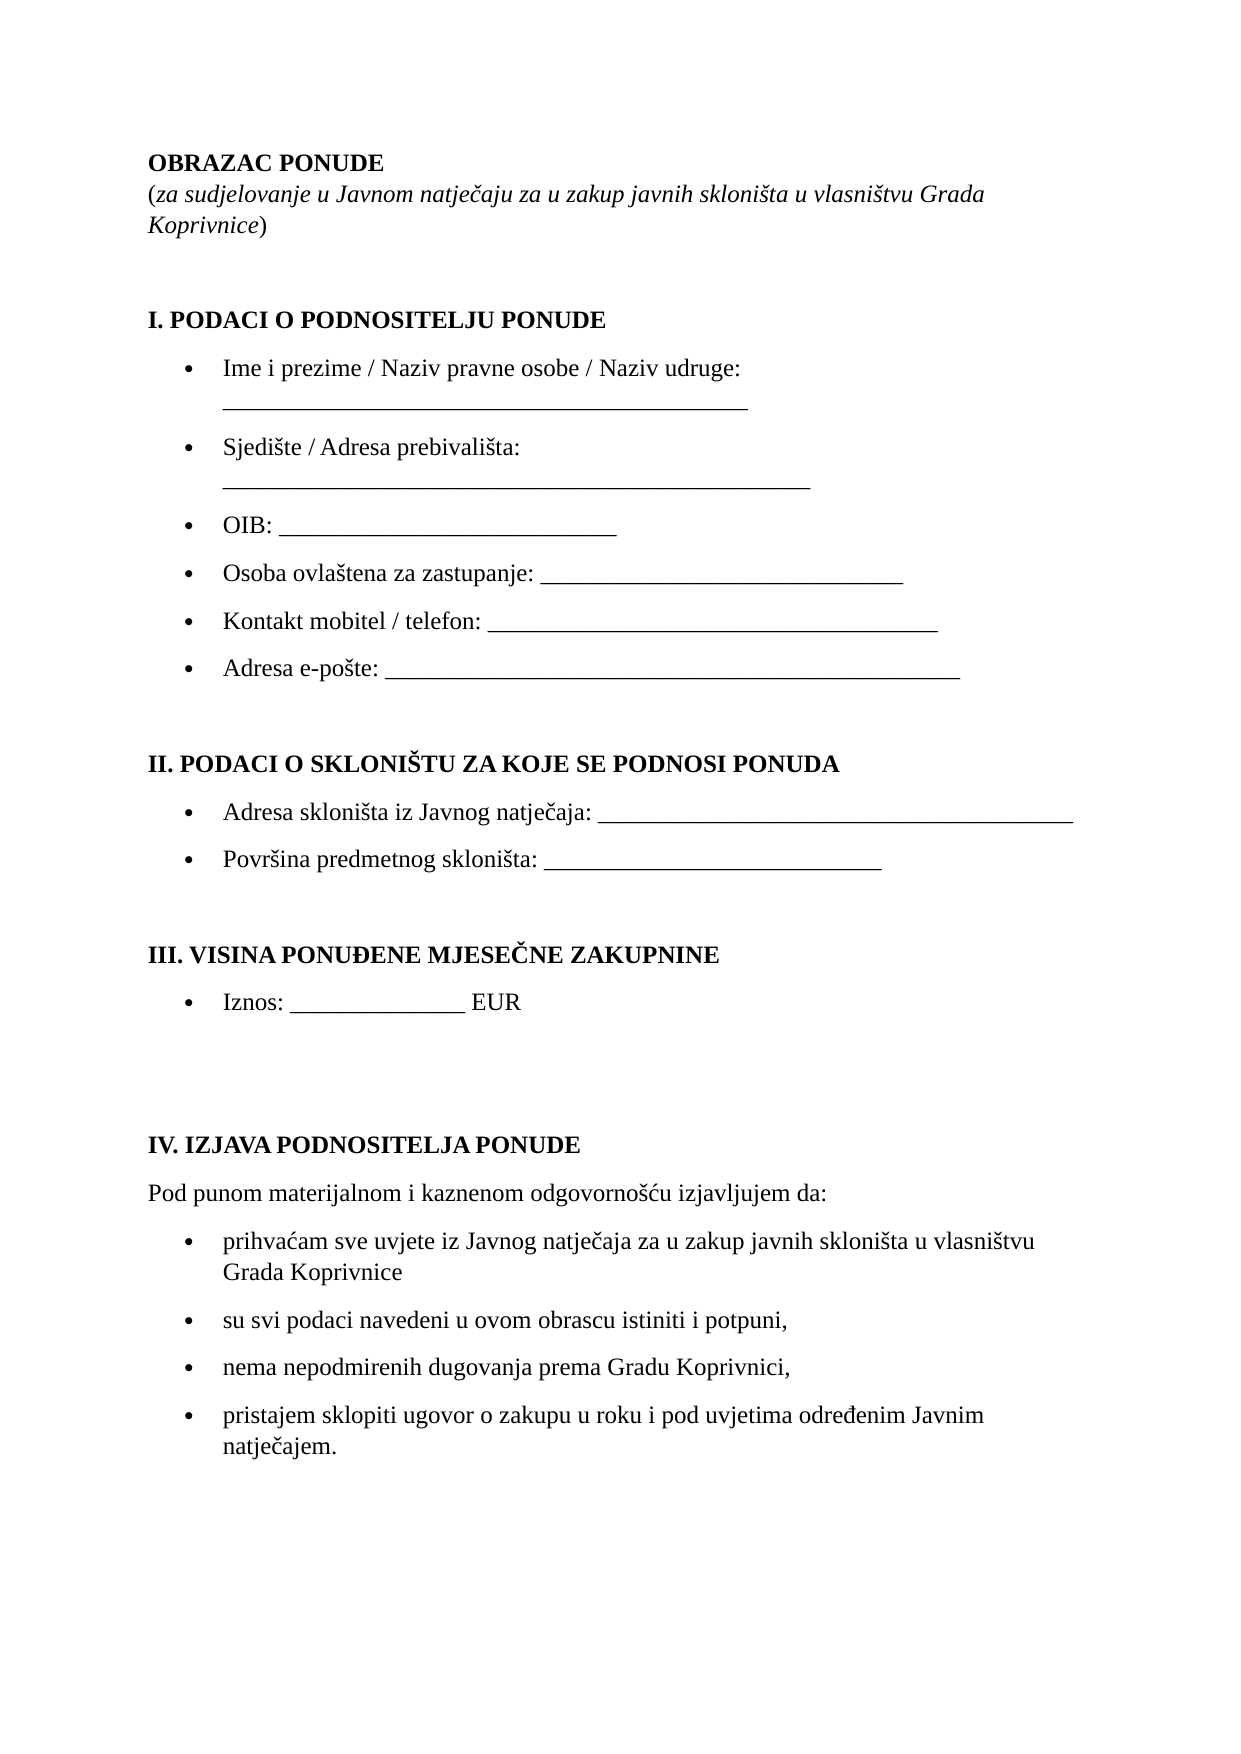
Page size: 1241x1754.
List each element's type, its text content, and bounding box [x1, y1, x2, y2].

list nema nepodmirenih dugovanja prema Gradu Koprivnici, [185, 1352, 1093, 1381]
list Površina predmetnog skloništa: ___________________________ [185, 844, 1093, 873]
list prihvaćam sve uvjete iz Javnog natječaja za u zakup javnih skloništa u vlasništvu Grada Koprivnice [185, 1226, 1093, 1286]
text I. PODACI O PODNOSITELJU PONUDE [148, 305, 1093, 334]
text OBRAZAC PONUDE (za sudjelovanje u Javnom natječaju za u zakup javnih skloništa u vlasništvu Grada Koprivnice) [148, 148, 1093, 238]
list pristajem sklopiti ugovor o zakupu u roku i pod uvjetima određenim Javnim natječajem. [185, 1400, 1093, 1460]
list Adresa skloništa iz Javnog natječaja: ______________________________________ [185, 797, 1093, 825]
list su svi podaci navedeni u ovom obrascu istiniti i potpuni, [185, 1305, 1093, 1333]
text IV. IZJAVA PODNOSITELJA PONUDE [148, 1131, 1093, 1159]
list Adresa e-pošte: ______________________________________________ [185, 653, 1093, 682]
text II. PODACI O SKLONIŠTU ZA KOJE SE PODNOSI PONUDA [148, 749, 1093, 778]
list Sjedište / Adresa prebivališta: _______________________________________________ [185, 432, 1093, 491]
text III. VISINA PONUĐENE MJESEČNE ZAKUPNINE [148, 940, 1093, 968]
list Iznos: ______________ EUR [185, 987, 1093, 1016]
list Ime i prezime / Naziv pravne osobe / Naziv udruge: __________________________________________ [185, 353, 1093, 413]
list Kontakt mobitel / telefon: ____________________________________ [185, 606, 1093, 634]
list Osoba ovlaštena za zastupanje: _____________________________ [185, 558, 1093, 587]
text Pod punom materijalnom i kaznenom odgovornošću izjavljujem da: [148, 1178, 1093, 1207]
list OIB: ___________________________ [185, 510, 1093, 539]
